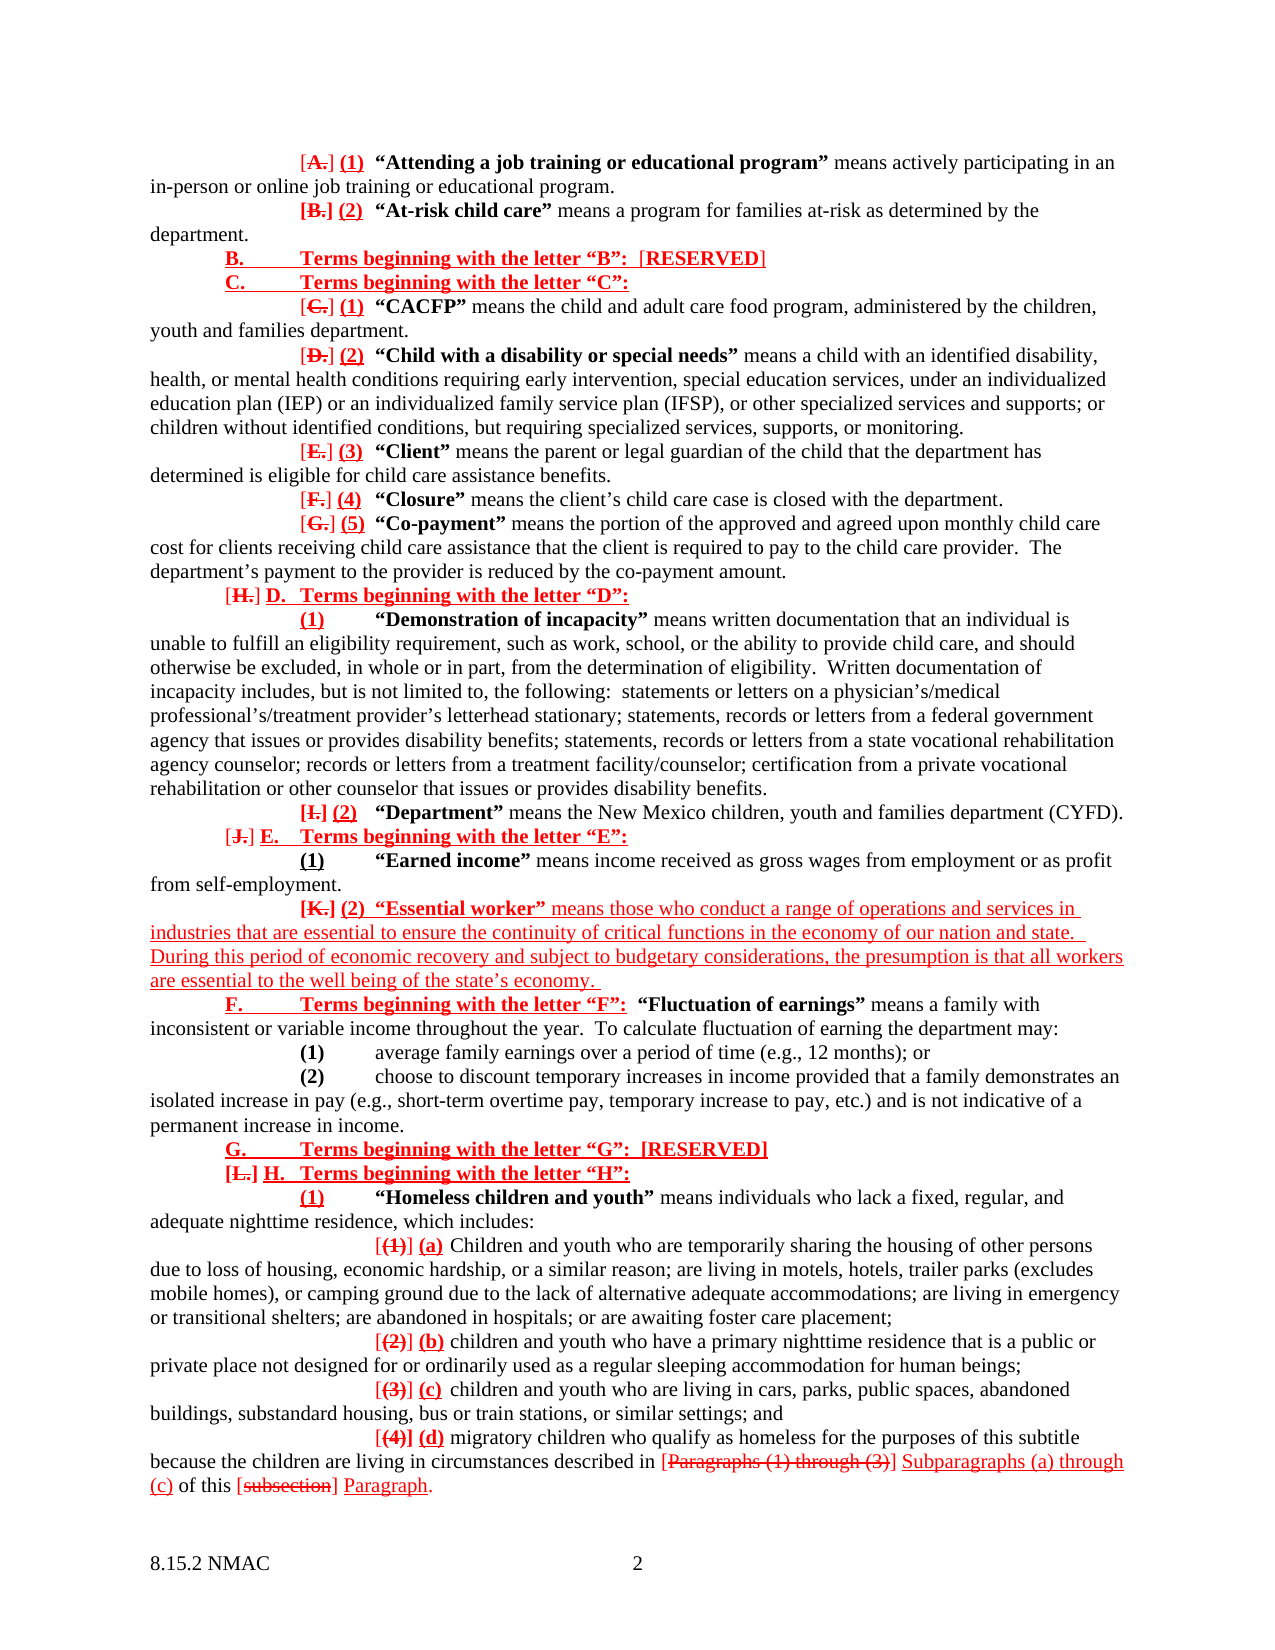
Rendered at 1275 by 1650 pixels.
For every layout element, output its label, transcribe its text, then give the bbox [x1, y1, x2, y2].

text [G.] (5) “Co-payment” means the portion of the approved and agreed upon monthly child care cost for clients receiving child care assistance that the client is required to pay to the child care provider. The department’s payment to the provider is reduced by the co-payment amount. [150, 511, 1125, 583]
text [I.] (2) “Department” means the New Mexico children, youth and families department (CYFD). [150, 800, 1125, 824]
text [A.] (1) “Attending a job training or educational program” means actively participating in an in-person or online job training or educational program. [150, 150, 1125, 198]
text C. Terms beginning with the letter “C”: [150, 270, 1125, 294]
text G. Terms beginning with the letter “G”: [RESERVED] [150, 1137, 1125, 1161]
text [H.] D. Terms beginning with the letter “D”: [150, 583, 1125, 607]
text [J.] E. Terms beginning with the letter “E”: [150, 824, 1125, 848]
text [B.] (2) “At-risk child care” means a program for families at-risk as determined by the department. [150, 198, 1125, 246]
text [F.] (4) “Closure” means the client’s child care case is closed with the department. [150, 487, 1125, 511]
text F. Terms beginning with the letter “F”: “Fluctuation of earnings” means a family with inconsistent or variable income throughout the year. To calculate fluctuation of earning the department may: [150, 992, 1125, 1040]
text [L.] H. Terms beginning with the letter “H”: [150, 1161, 1125, 1185]
text [(3)] (c) children and youth who are living in cars, parks, public spaces, abandoned buildings, substandard housing, bus or train stations, or similar settings; and [150, 1377, 1125, 1425]
text [(1)] (a) Children and youth who are temporarily sharing the housing of other persons due to loss of housing, economic hardship, or a similar reason; are living in motels, hotels, trailer parks (excludes mobile homes), or camping ground due to the lack of alternative adequate accommodations; are living in emergency or transitional shelters; are abandoned in hospitals; or are awaiting foster care placement; [150, 1233, 1125, 1329]
text [(4)] (d) migratory children who qualify as homeless for the purposes of this subtitle because the children are living in circumstances described in [Paragraphs (1) through (3)] Subparagraphs (a) through (c) of this [subsection] Paragraph. [150, 1425, 1125, 1497]
text [D.] (2) “Child with a disability or special needs” means a child with an identified disability, health, or mental health conditions requiring early intervention, special education services, under an individualized education plan (IEP) or an individualized family service plan (IFSP), or other specialized services and supports; or children without identified conditions, but requiring specialized services, supports, or monitoring. [150, 342, 1125, 439]
text (1) average family earnings over a period of time (e.g., 12 months); or [150, 1040, 1125, 1064]
text (1) “Demonstration of incapacity” means written documentation that an individual is unable to fulfill an eligibility requirement, such as work, school, or the ability to provide child care, and should otherwise be excluded, in whole or in part, from the determination of eligibility. Written documentation of incapacity includes, but is not limited to, the following: statements or letters on a physician’s/medical professional’s/treatment provider’s letterhead stationary; statements, records or letters from a federal government agency that issues or provides disability benefits; statements, records or letters from a state vocational rehabilitation agency counselor; records or letters from a treatment facility/counselor; certification from a private vocational rehabilitation or other counselor that issues or provides disability benefits. [150, 607, 1125, 800]
text (1) “Earned income” means income received as gross wages from employment or as profit from self-employment. [150, 848, 1125, 896]
text (1) “Homeless children and youth” means individuals who lack a fixed, regular, and adequate nighttime residence, which includes: [150, 1185, 1125, 1233]
text [C.] (1) “CACFP” means the child and adult care food program, administered by the children, youth and families department. [150, 294, 1125, 342]
text [(2)] (b) children and youth who have a primary nighttime residence that is a public or private place not designed for or ordinarily used as a regular sleeping accommodation for human beings; [150, 1329, 1125, 1377]
text [E.] (3) “Client” means the parent or legal guardian of the child that the department has determined is eligible for child care assistance benefits. [150, 439, 1125, 487]
text (2) choose to discount temporary increases in income provided that a family demonstrates an isolated increase in pay (e.g., short-term overtime pay, temporary increase to pay, etc.) and is not indicative of a permanent increase in income. [150, 1064, 1125, 1137]
text B. Terms beginning with the letter “B”: [RESERVED] [150, 246, 1125, 270]
text [K.] (2) “Essential worker” means those who conduct a range of operations and services in industries that are essential to ensure the continuity of critical functions in the economy of our nation and state. During this period of economic recovery and subject to budgetary considerations, the presumption is that all workers are essential to the well being of the state’s economy. [150, 896, 1125, 992]
